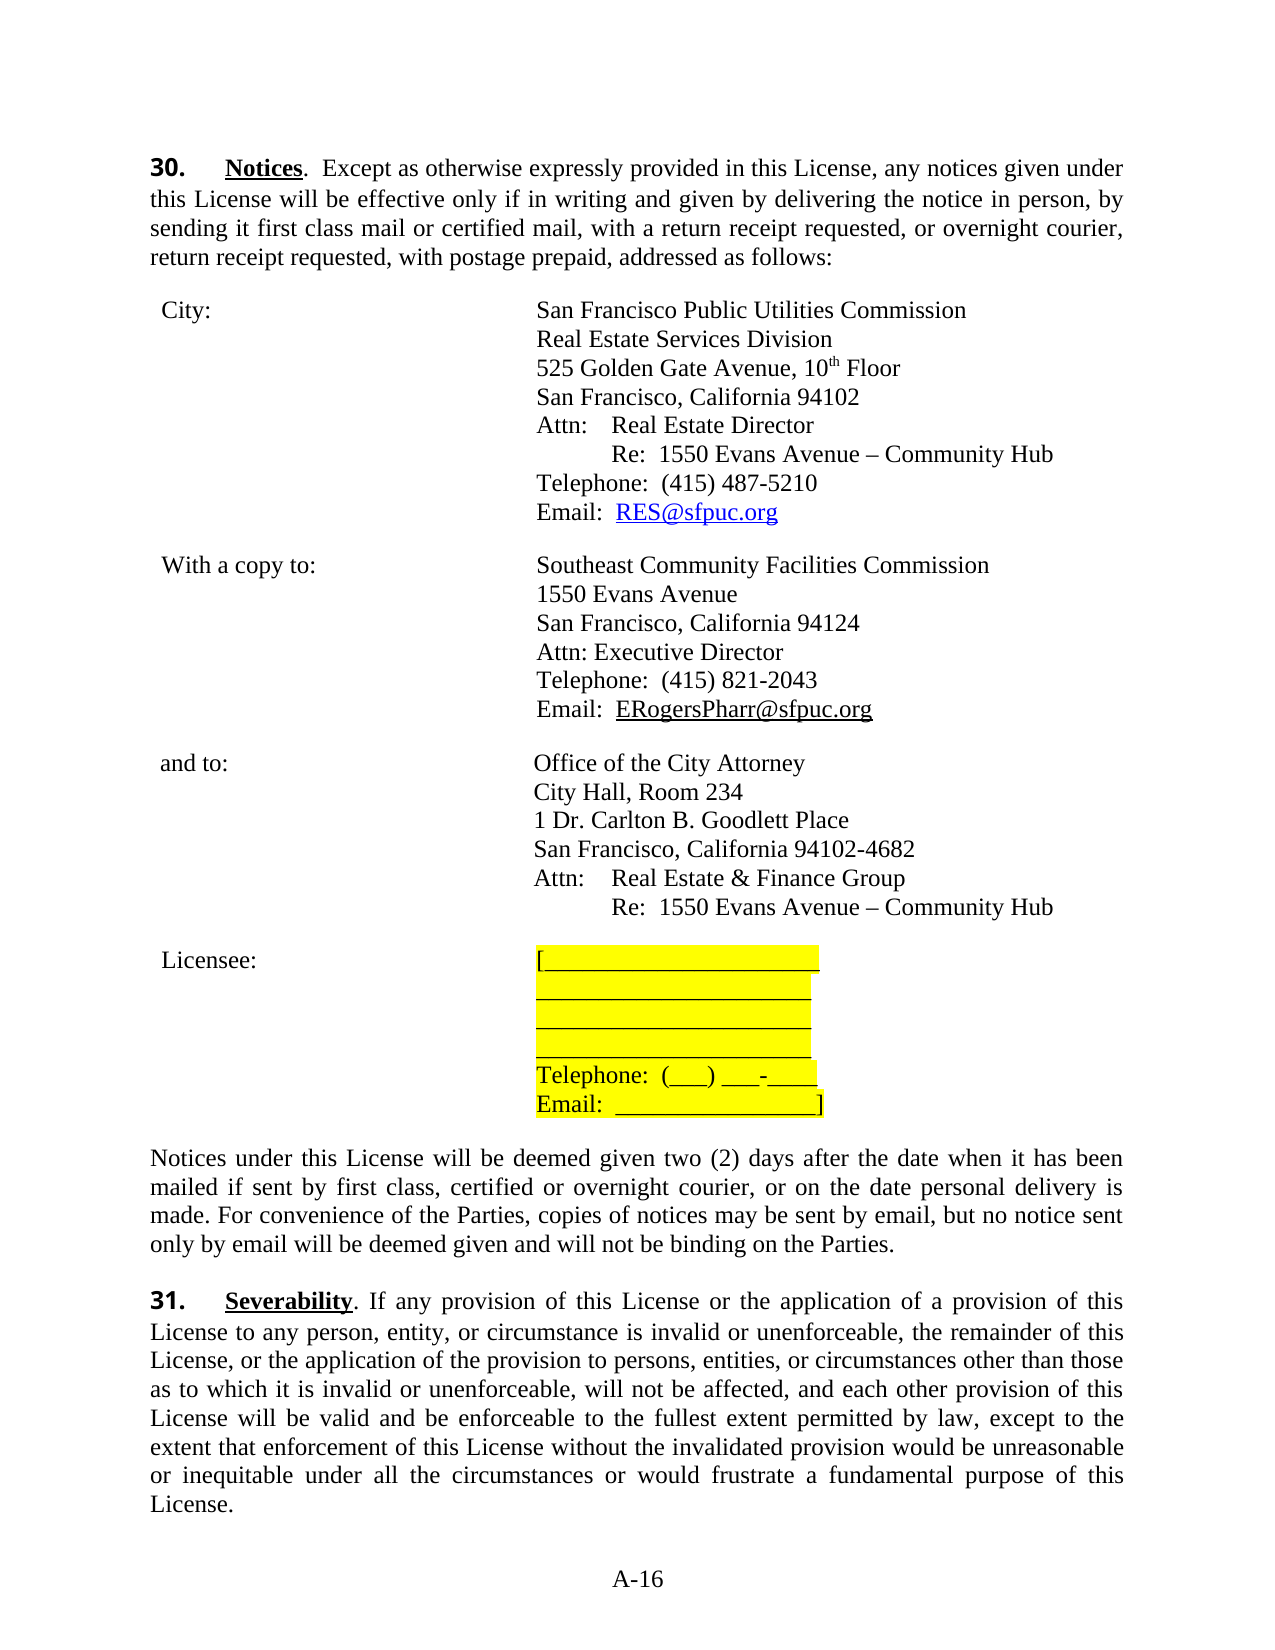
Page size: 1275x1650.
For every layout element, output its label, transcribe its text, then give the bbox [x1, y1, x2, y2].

table_cell Office of the City Attorney City Hall, Room 234 1 Dr. Carlton B. Goodlett Place San Francisco, California Attn: Real Estate & Finance Group Re: 1550 Evans Avenue – Community Hub [525, 748, 1134, 945]
list Notices under this License will be deemed given two (2) days after the date when it has been mailed if sent by first class, certified or overnight courier, or on the date personal delivery is made. For convenience of the Parties, copies of notices may be sent by email, but no notice sent only by email will be deemed given and will not be binding on the Parties. [150, 1143, 1125, 1258]
table_cell Southeast Community Facilities Commission 1550 Evans Avenue San Francisco, California 94124 Attn: Executive Director Telephone: (415) 821-2043 Email: ERogersPharr@sfpuc.org [525, 550, 1134, 748]
table_cell and to: [150, 748, 525, 945]
table_header City: [150, 295, 525, 550]
table_cell With a copy to: [150, 550, 525, 748]
list Notices. Except as otherwise expressly provided in this License, any notices given under this License will be effective only if in writing and given by delivering the notice in person, by sending it first class mail or certified mail, with a return receipt requested, or overnight courier, return receipt requested, with postage prepaid, addressed as follows: [150, 150, 1125, 270]
list Severability. If any provision of this License or the application of a provision of this License to any person, entity, or circumstance is invalid or unenforceable, the remainder of this License, or the application of the provision to persons, entities, or circumstances other than those as to which it is invalid or unenforceable, will not be affected, and each other provision of this License will be valid and be enforceable to the fullest extent permitted by law, except to the extent that enforcement of this License without the invalidated provision would be unreasonable or inequitable under all the circumstances or would frustrate a fundamental purpose of this License. [150, 1283, 1125, 1518]
table_header San Francisco Public Utilities Commission Real Estate Services Division 525 Golden Gate Avenue, 10th Floor San Francisco, California 94102 Attn: Real Estate Director Re: 1550 Evans Avenue – Community Hub Telephone: (415) 487-5210 Email: RES@sfpuc.org [525, 295, 1134, 550]
table_cell Licensee: [150, 945, 525, 1143]
table_cell [______________________ ______________________ ______________________ ______________________ Telephone: (___) ___-____ Email: ________________] [525, 945, 1134, 1143]
